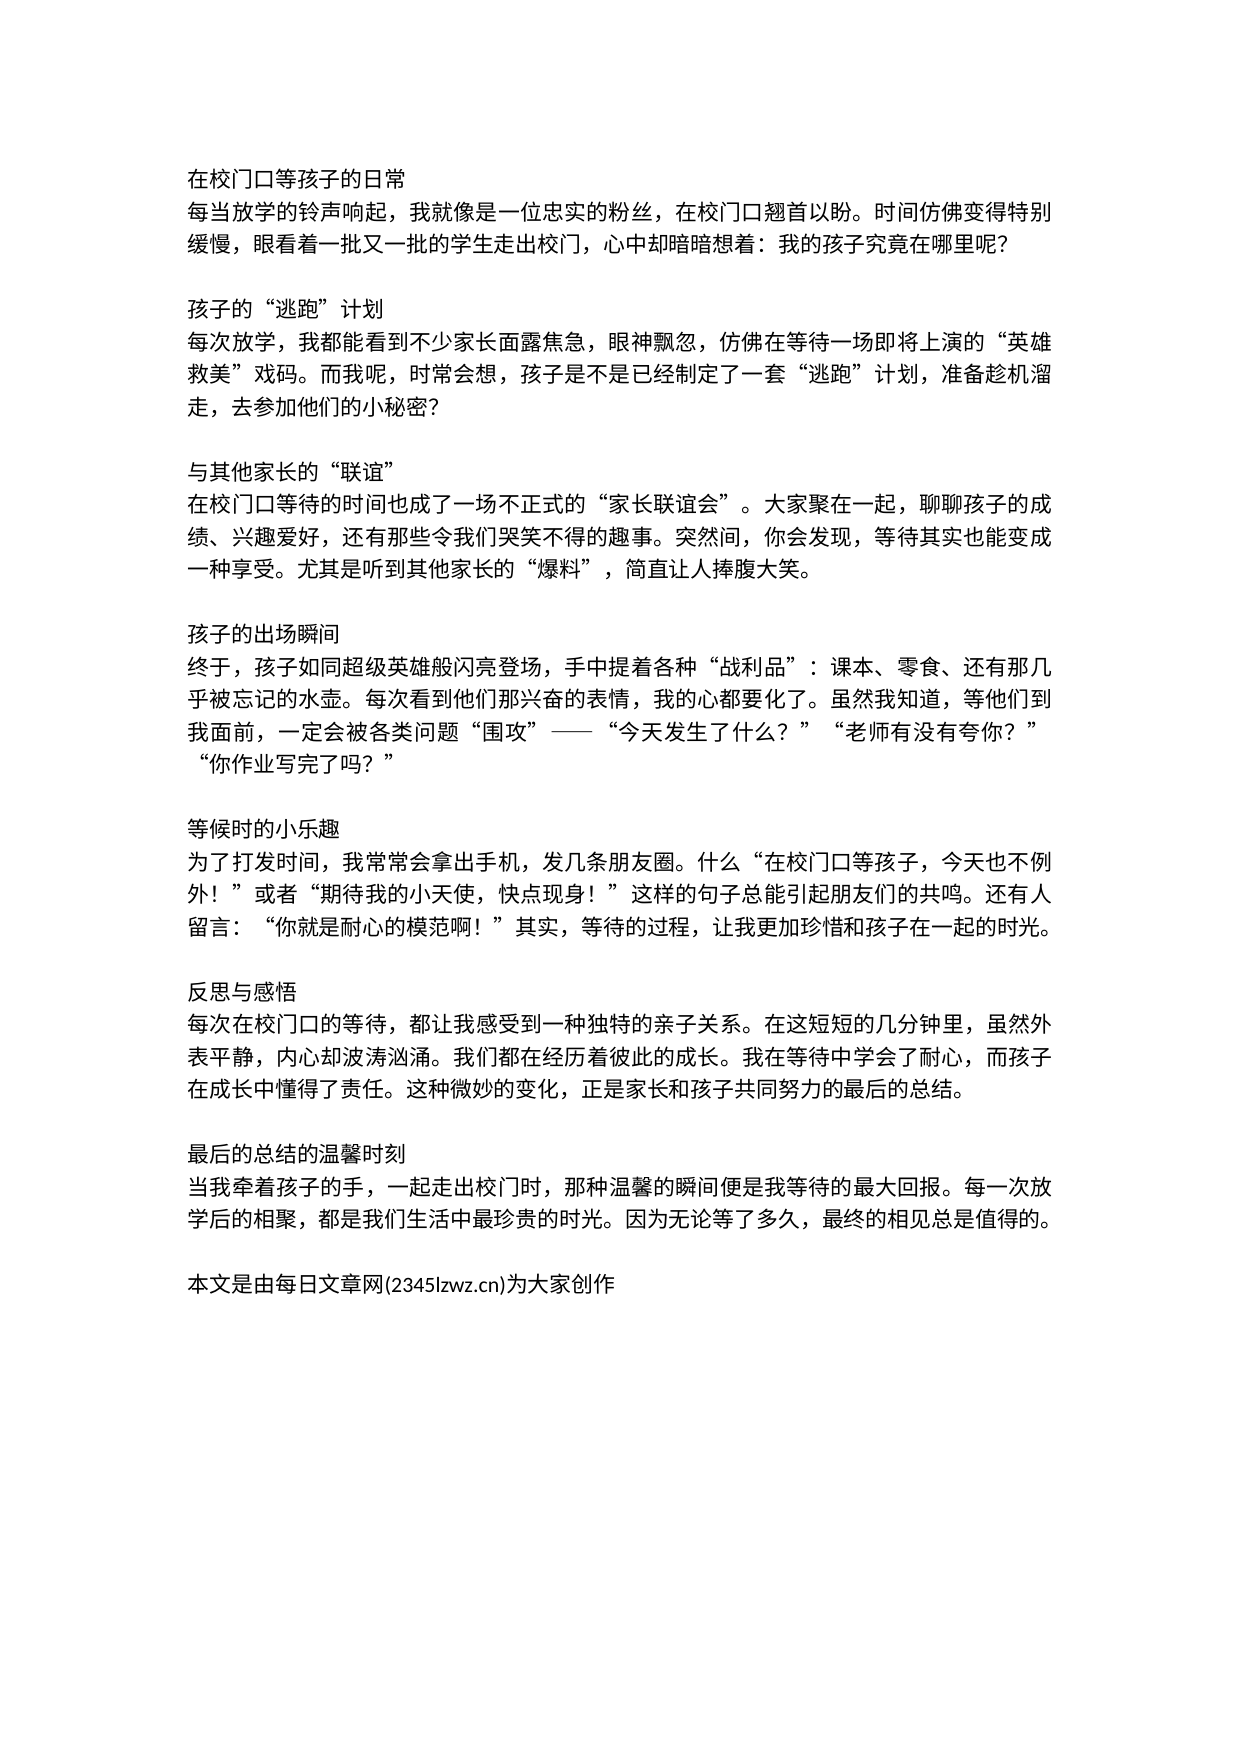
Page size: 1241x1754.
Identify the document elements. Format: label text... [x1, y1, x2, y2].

text 在校门口等孩子的日常 [187, 162, 1053, 194]
text 终于，孩子如同超级英雄般闪亮登场，手中提着各种“战利品”：课本、零食、还有那几乎被忘记的水壶。每次看到他们那兴奋的表情，我的心都要化了。虽然我知道，等他们到我面前，一定会被各类问题“围攻”——“今天发生了什么？”“老师有没有夸你？”“你作业写完了吗？” [187, 649, 1053, 779]
text 孩子的出场瞬间 [187, 617, 1053, 649]
text 当我牵着孩子的手，一起走出校门时，那种温馨的瞬间便是我等待的最大回报。每一次放学后的相聚，都是我们生活中最珍贵的时光。因为无论等了多久，最终的相见总是值得的。 [187, 1169, 1053, 1234]
text 孩子的“逃跑”计划 [187, 292, 1053, 324]
text 与其他家长的“联谊” [187, 454, 1053, 487]
text 最后的总结的温馨时刻 [187, 1137, 1053, 1169]
text 等候时的小乐趣 [187, 812, 1053, 844]
text 本文是由每日文章网(2345lzwz.cn)为大家创作 [187, 1267, 1053, 1299]
text 每次在校门口的等待，都让我感受到一种独特的亲子关系。在这短短的几分钟里，虽然外表平静，内心却波涛汹涌。我们都在经历着彼此的成长。我在等待中学会了耐心，而孩子在成长中懂得了责任。这种微妙的变化，正是家长和孩子共同努力的最后的总结。 [187, 1007, 1053, 1104]
text 每次放学，我都能看到不少家长面露焦急，眼神飘忽，仿佛在等待一场即将上演的“英雄救美”戏码。而我呢，时常会想，孩子是不是已经制定了一套“逃跑”计划，准备趁机溜走，去参加他们的小秘密？ [187, 324, 1053, 422]
text 反思与感悟 [187, 974, 1053, 1007]
text 在校门口等待的时间也成了一场不正式的“家长联谊会”。大家聚在一起，聊聊孩子的成绩、兴趣爱好，还有那些令我们哭笑不得的趣事。突然间，你会发现，等待其实也能变成一种享受。尤其是听到其他家长的“爆料”，简直让人捧腹大笑。 [187, 487, 1053, 584]
text 每当放学的铃声响起，我就像是一位忠实的粉丝，在校门口翘首以盼。时间仿佛变得特别缓慢，眼看着一批又一批的学生走出校门，心中却暗暗想着：我的孩子究竟在哪里呢？ [187, 194, 1053, 259]
text 为了打发时间，我常常会拿出手机，发几条朋友圈。什么“在校门口等孩子，今天也不例外！”或者“期待我的小天使，快点现身！”这样的句子总能引起朋友们的共鸣。还有人留言：“你就是耐心的模范啊！”其实，等待的过程，让我更加珍惜和孩子在一起的时光。 [187, 844, 1053, 942]
